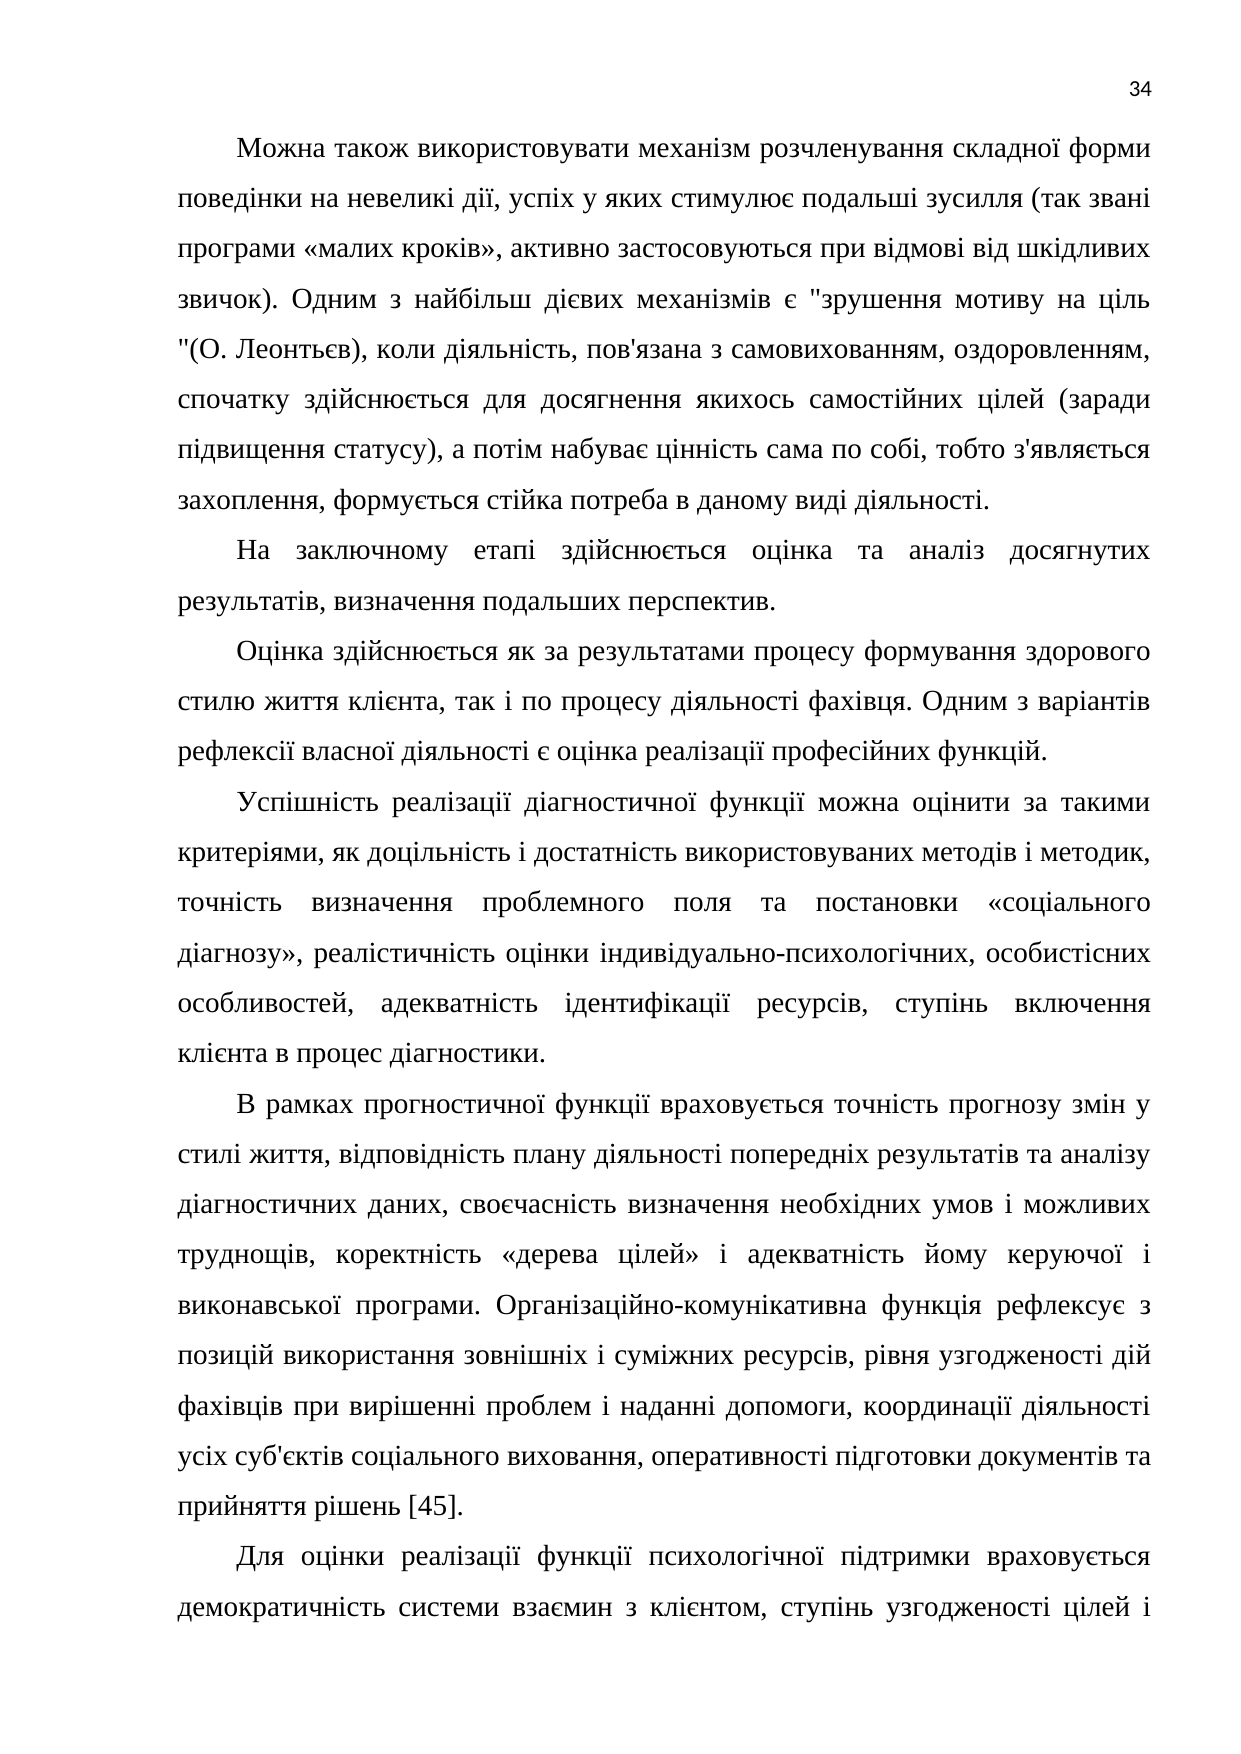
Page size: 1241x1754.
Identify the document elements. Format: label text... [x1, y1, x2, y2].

text Успішність реалізації діагностичної функції можна оцінити за такими критеріями, як доцільність і достатність використовуваних методів і методик, точність визначення проблемного поля та постановки «соціального діагнозу», реалістичність оцінки індивідуально-психологічних, особистісних особливостей, адекватність ідентифікації ресурсів, ступінь включення клієнта в процес діагностики. [177, 784, 1152, 1069]
text На заключному етапі здійснюється оцінка та аналіз досягнутих результатів, визначення подальших перспектив. [177, 532, 1152, 616]
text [177, 1538, 1152, 1622]
text Можна також використовувати механізм розчленування складної форми поведінки на невеликі дії, успіх у яких стимулює подальші зусилля (так звані програми «малих кроків», активно застосовуються при відмові від шкідливих звичок). Одним з найбільш дієвих механізмів є "зрушення мотиву на ціль "(О. Леонтьєв), коли діяльність, пов'язана з самовихованням, оздоровленням, спочатку здійснюється для досягнення якихось самостійних цілей (заради підвищення статусу), а потім набуває цінність сама по собі, тобто з'являється захоплення, формується стійка потреба в даному виді діяльності. [177, 130, 1152, 516]
text В рамках прогностичної функції враховується точність прогнозу змін у стилі життя, відповідність плану діяльності попередніх результатів та аналізу діагностичних даних, своєчасність визначення необхідних умов і можливих труднощів, коректність «дерева цілей» і адекватність йому керуючої і виконавської програми. Організаційно-комунікативна функція рефлексує з позицій використання зовнішніх і суміжних ресурсів, рівня узгодженості дій фахівців при вирішенні проблем і наданні допомоги, координації діяльності усіх суб'єктів соціального виховання, оперативності підготовки документів та прийняття рішень [45]. [177, 1086, 1152, 1522]
text Оцінка здійснюється як за результатами процесу формування здорового стилю життя клієнта, так і по процесу діяльності фахівця. Одним з варіантів рефлексії власної діяльності є оцінка реалізації професійних функцій. [177, 633, 1152, 767]
